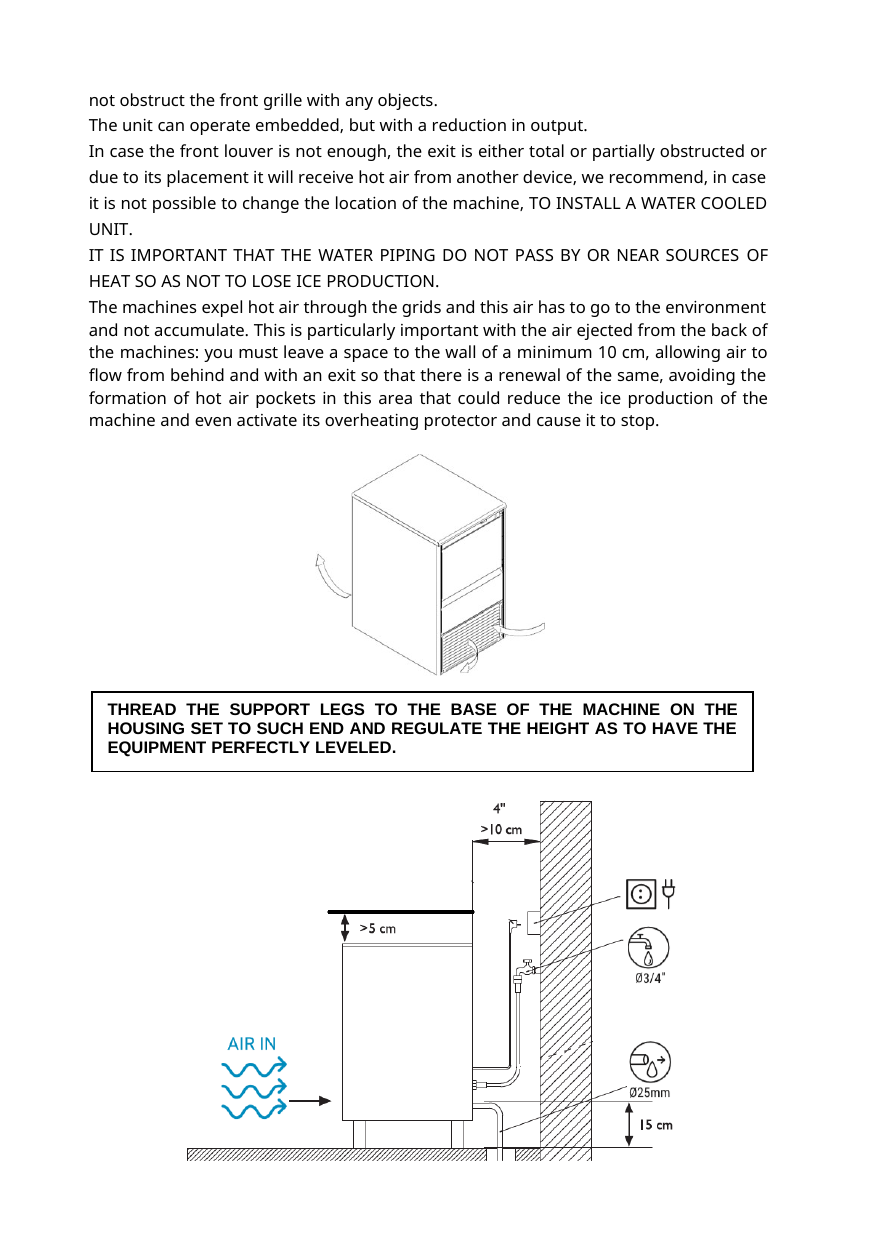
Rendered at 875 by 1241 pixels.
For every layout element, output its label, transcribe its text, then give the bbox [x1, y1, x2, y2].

picture [315, 454, 545, 676]
text In case the front louver is not enough, the exit is either total or partially obstructed or due to its placement it will receive hot air from another device, we recommend, in case it is not possible to change the location of the machine, TO INSTALL A WATER COOLED UNIT. [88, 139, 768, 240]
text IT IS IMPORTANT THAT THE WATER PIPING DO NOT PASS BY OR NEAR SOURCES OF HEAT SO AS NOT TO LOSE ICE PRODUCTION. [88, 243, 768, 292]
text The unit can operate embedded, but with a reduction in output. [88, 114, 809, 136]
picture [187, 800, 676, 1160]
text not obstruct the front grille with any objects. [88, 88, 809, 111]
text The machines expel hot air through the grids and this air has to go to the environment and not accumulate. This is particularly important with the air ejected from the back of the machines: you must leave a space to the wall of a minimum 10 cm, allowing air to flow from behind and with an exit so that there is a renewal of the same, avoiding the formation of hot air pockets in this area that could reduce the ice production of the machine and even activate its overheating protector and cause it to stop. [88, 296, 768, 432]
